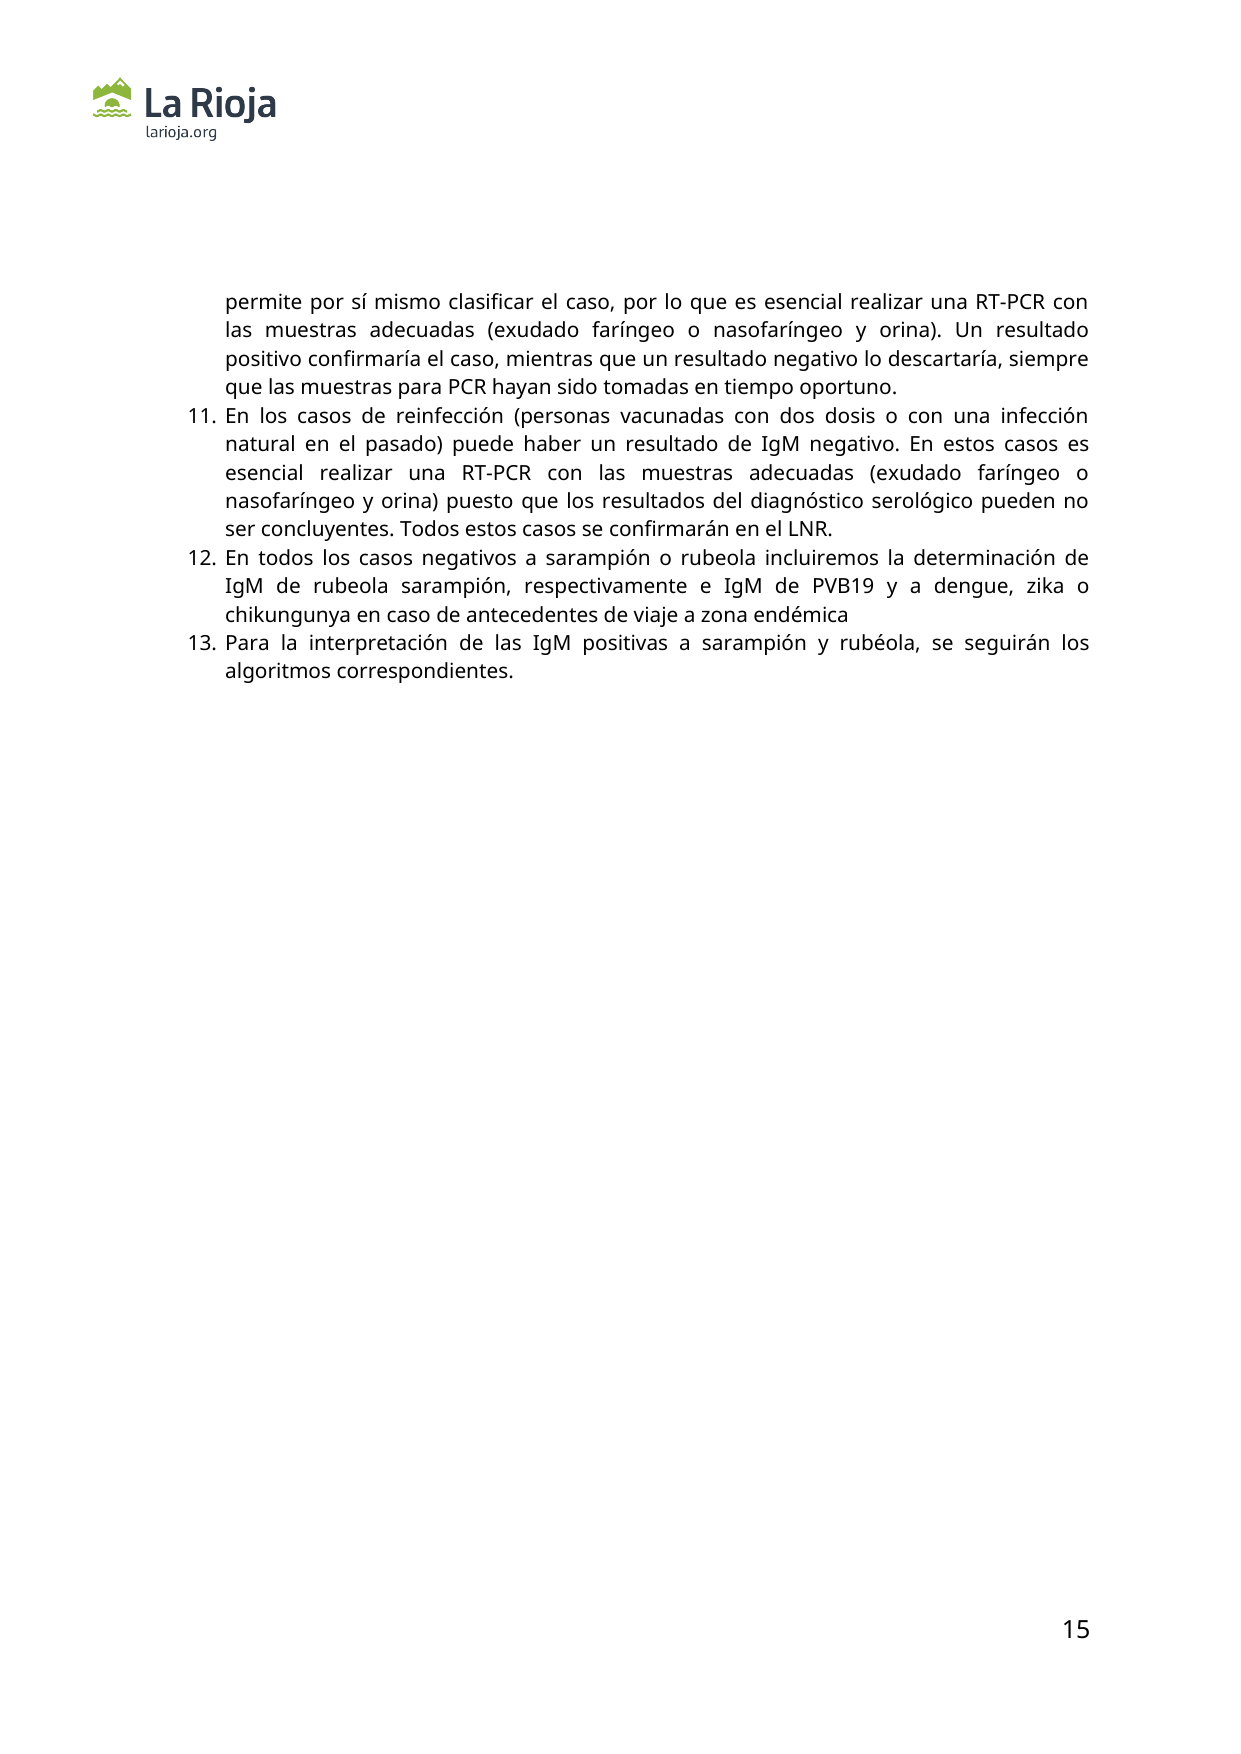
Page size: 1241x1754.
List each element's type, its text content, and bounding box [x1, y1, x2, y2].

picture [0, 0, 1241, 237]
list En los casos de reinfección (personas vacunadas con dos dosis o con una infección natural en el pasado) puede haber un resultado de IgM negativo. En estos casos es esencial realizar una RT-PCR con las muestras adecuadas (exudado faríngeo o nasofaríngeo y orina) puesto que los resultados del diagnóstico serológico pueden no ser concluyentes. Todos estos casos se confirmarán en el LNR. [187, 401, 1090, 543]
list En todos los casos negativos a sarampión o rubeola incluiremos la determinación de IgM de rubeola sarampión, respectivamente e IgM de PVB19 y a dengue, zika o chikungunya en caso de antecedentes de viaje a zona endémica [187, 543, 1090, 628]
list Para la interpretación de las IgM positivas a sarampión y rubéola, se seguirán los algoritmos correspondientes. [187, 628, 1090, 685]
